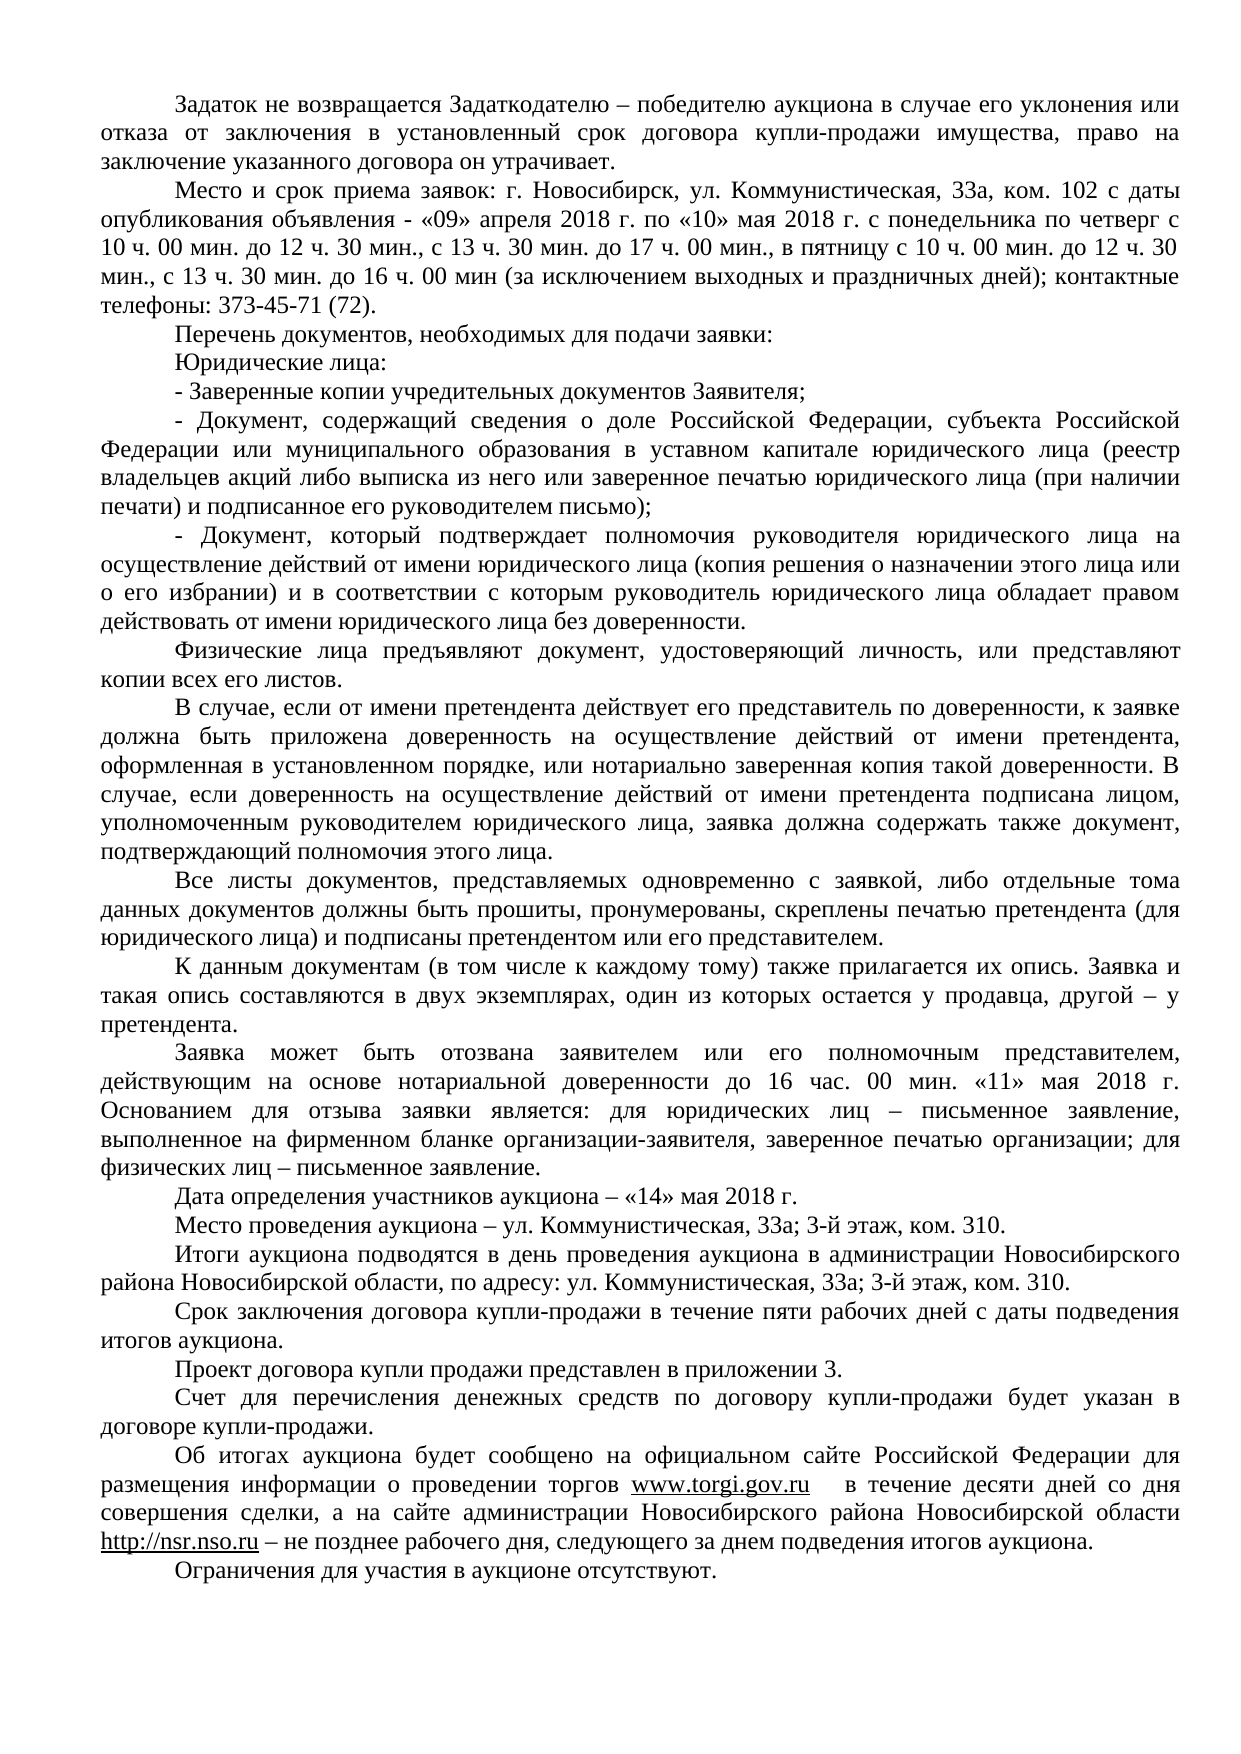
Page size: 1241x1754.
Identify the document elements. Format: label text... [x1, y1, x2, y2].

text Перечень документов, необходимых для подачи заявки: [100, 319, 1181, 347]
text - Документ, содержащий сведения о доле Российской Федерации, субъекта Российской Федерации или муниципального образования в уставном капитале юридического лица (реестр владельцев акций либо выписка из него или заверенное печатью юридического лица (при наличии печати) и подписанное его руководителем письмо); [100, 405, 1181, 520]
text К данным документам (в том числе к каждому тому) также прилагается их опись. Заявка и такая опись составляются в двух экземплярах, один из которых остается у продавца, другой – у претендента. [100, 951, 1181, 1037]
text Заявка может быть отозвана заявителем или его полномочным представителем, действующим на основе нотариальной доверенности до 16 час. 00 мин. «11» мая 2018 г. Основанием для отзыва заявки является: для юридических лиц – письменное заявление, выполненное на фирменном бланке организации-заявителя, заверенное печатью организации; для физических лиц – письменное заявление. [100, 1037, 1181, 1181]
text Юридические лица: [100, 347, 1181, 376]
text Срок заключения договора купли-продажи в течение пяти рабочих дней с даты подведения итогов аукциона. [100, 1296, 1181, 1354]
text - Документ, который подтверждает полномочия руководителя юридического лица на осуществление действий от имени юридического лица (копия решения о назначении этого лица или о его избрании) и в соответствии с которым руководитель юридического лица обладает правом действовать от имени юридического лица без доверенности. [100, 520, 1181, 635]
text Проект договора купли продажи представлен в приложении 3. [100, 1354, 1181, 1382]
text Дата определения участников аукциона – «14» мая 2018 г. [100, 1181, 1181, 1210]
text Итоги аукциона подводятся в день проведения аукциона в администрации Новосибирского района Новосибирской области, по адресу: ул. Коммунистическая, 33а; 3-й этаж, ком. 310. [100, 1239, 1181, 1296]
text Задаток не возвращается Задаткодателю – победителю аукциона в случае его уклонения или отказа от заключения в установленный срок договора купли-продажи имущества, право на заключение указанного договора он утрачивает. [100, 89, 1181, 175]
text Место проведения аукциона – ул. Коммунистическая, 33а; 3-й этаж, ком. 310. [100, 1210, 1181, 1239]
text Об итогах аукциона будет сообщено на официальном сайте Российской Федерации для размещения информации о проведении торгов www.torgi.gov.ru в течение десяти дней со дня совершения сделки, а на сайте администрации Новосибирского района Новосибирской области http://nsr.nso.ru – не позднее рабочего дня, следующего за днем подведения итогов аукциона. [100, 1440, 1181, 1555]
text Все листы документов, представляемых одновременно с заявкой, либо отдельные тома данных документов должны быть прошиты, пронумерованы, скреплены печатью претендента (для юридического лица) и подписаны претендентом или его представителем. [100, 865, 1181, 951]
text Ограничения для участия в аукционе отсутствуют. [100, 1555, 1181, 1584]
text Физические лица предъявляют документ, удостоверяющий личность, или представляют копии всех его листов. [100, 635, 1181, 692]
text Счет для перечисления денежных средств по договору купли-продажи будет указан в договоре купли-продажи. [100, 1382, 1181, 1440]
text - Заверенные копии учредительных документов Заявителя; [100, 376, 1181, 405]
text Место и срок приема заявок: г. Новосибирск, ул. Коммунистическая, 33а, ком. 102 с даты опубликования объявления - «09» апреля 2018 г. по «10» мая 2018 г. с понедельника по четверг с 10 ч. 00 мин. до 12 ч. 30 мин., с 13 ч. 30 мин. до 17 ч. 00 мин., в пятницу с 10 ч. 00 мин. до 12 ч. 30 мин., с 13 ч. 30 мин. до 16 ч. 00 мин (за исключением выходных и праздничных дней); контактные телефоны: 373-45-71 (72). [100, 175, 1181, 319]
text В случае, если от имени претендента действует его представитель по доверенности, к заявке должна быть приложена доверенность на осуществление действий от имени претендента, оформленная в установленном порядке, или нотариально заверенная копия такой доверенности. В случае, если доверенность на осуществление действий от имени претендента подписана лицом, уполномоченным руководителем юридического лица, заявка должна содержать также документ, подтверждающий полномочия этого лица. [100, 692, 1181, 865]
